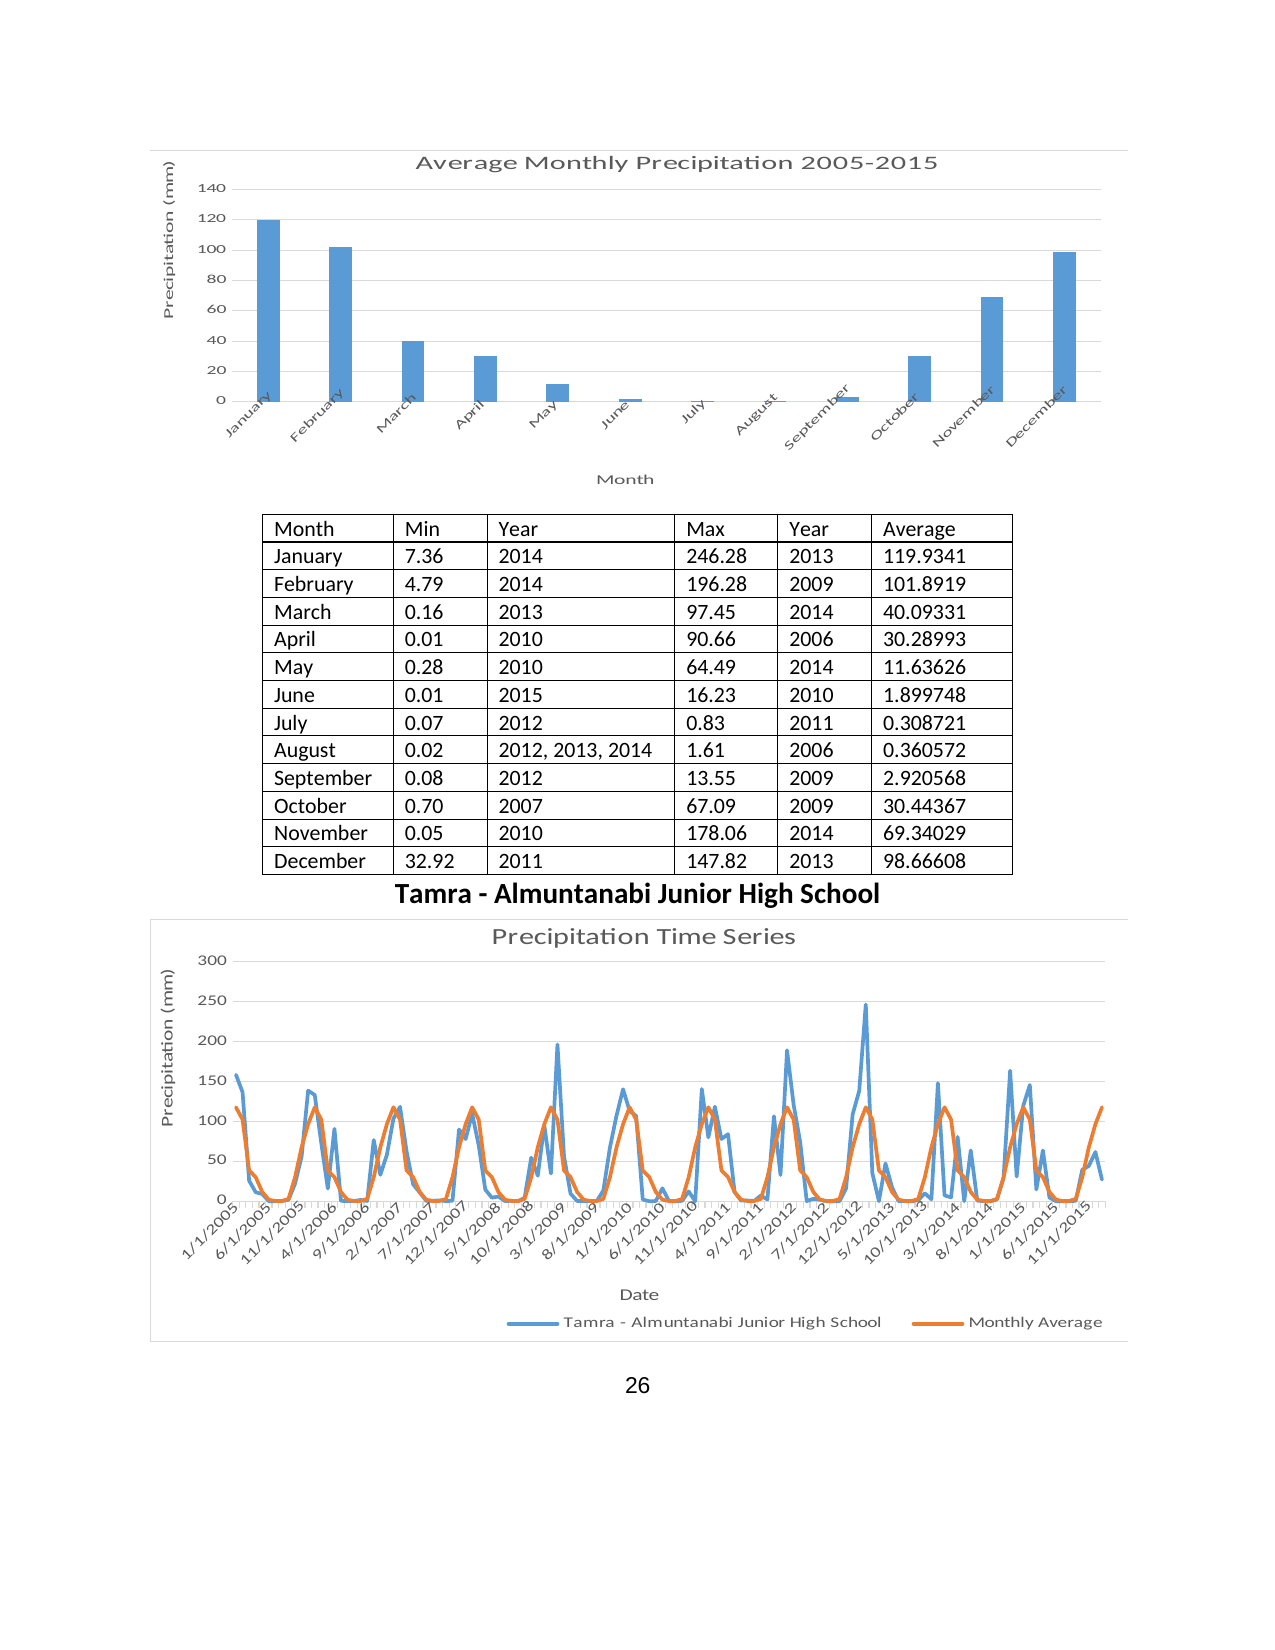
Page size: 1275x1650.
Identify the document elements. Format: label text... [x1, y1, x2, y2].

table_cell 69.34029 [872, 820, 1012, 846]
table_cell 119.9341 [872, 543, 1012, 569]
table_cell 2014 [778, 598, 871, 624]
table_cell 0.07 [394, 709, 487, 735]
table_cell 7.36 [394, 543, 487, 569]
table_cell May [263, 653, 393, 680]
table_cell 101.8919 [872, 570, 1012, 597]
table_cell 246.28 [675, 543, 777, 569]
table_cell 2012, 2013, 2014 [488, 736, 674, 763]
table_cell 0.16 [394, 598, 487, 624]
table_cell 2011 [488, 847, 674, 874]
table_cell 67.09 [675, 792, 777, 818]
table_cell September [263, 764, 393, 791]
table_cell 2006 [778, 626, 871, 652]
table_cell 1.899748 [872, 681, 1012, 708]
table_cell October [263, 792, 393, 818]
table_cell 2007 [488, 792, 674, 818]
table_cell 98.66608 [872, 847, 1012, 874]
table_cell 97.45 [675, 598, 777, 624]
table_cell 2010 [778, 681, 871, 708]
table_cell February [263, 570, 393, 597]
table_cell 2010 [488, 626, 674, 652]
table_cell January [263, 543, 393, 569]
table_cell 0.83 [675, 709, 777, 735]
table_cell 0.28 [394, 653, 487, 680]
table_cell 2013 [778, 847, 871, 874]
table_cell 30.44367 [872, 792, 1012, 818]
table_cell April [263, 626, 393, 652]
table_cell 2014 [778, 820, 871, 846]
table_cell 32.92 [394, 847, 487, 874]
table_cell 4.79 [394, 570, 487, 597]
table_header Month [263, 515, 393, 541]
table_cell 2009 [778, 570, 871, 597]
table_cell 2012 [488, 709, 674, 735]
table_cell 2013 [778, 543, 871, 569]
table_cell June [263, 681, 393, 708]
table_cell 2009 [778, 792, 871, 818]
table_header Max [675, 515, 777, 541]
table_cell 0.70 [394, 792, 487, 818]
table_cell 2014 [778, 653, 871, 680]
table_cell 2015 [488, 681, 674, 708]
table_cell 0.01 [394, 626, 487, 652]
table_header Average [872, 515, 1012, 541]
table_cell 2010 [488, 653, 674, 680]
table_cell 30.28993 [872, 626, 1012, 652]
table_cell 64.49 [675, 653, 777, 680]
table_cell 2.920568 [872, 764, 1012, 791]
table_cell 11.63626 [872, 653, 1012, 680]
table_cell 0.360572 [872, 736, 1012, 763]
table_cell 0.08 [394, 764, 487, 791]
table_cell 178.06 [675, 820, 777, 846]
table_cell 0.05 [394, 820, 487, 846]
table_cell 2009 [778, 764, 871, 791]
table_cell 13.55 [675, 764, 777, 791]
table_header Year [488, 515, 674, 541]
table_cell 147.82 [675, 847, 777, 874]
table_cell 2011 [778, 709, 871, 735]
table_cell 1.61 [675, 736, 777, 763]
table_cell 2012 [488, 764, 674, 791]
table_cell 0.02 [394, 736, 487, 763]
table_cell 16.23 [675, 681, 777, 708]
table_cell 2013 [488, 598, 674, 624]
table_cell 0.01 [394, 681, 487, 708]
table_cell 0.308721 [872, 709, 1012, 735]
table_cell 2014 [488, 570, 674, 597]
table_cell 2014 [488, 543, 674, 569]
table_cell 2006 [778, 736, 871, 763]
table_cell August [263, 736, 393, 763]
table_cell July [263, 709, 393, 735]
table_cell 90.66 [675, 626, 777, 652]
table_cell 40.09331 [872, 598, 1012, 624]
table_cell November [263, 820, 393, 846]
table_cell 2010 [488, 820, 674, 846]
table_cell March [263, 598, 393, 624]
table_cell December [263, 847, 393, 874]
text Tamra - Almuntanabi Junior High School [150, 875, 1125, 911]
table_cell 196.28 [675, 570, 777, 597]
table_header Year [778, 515, 871, 541]
table_header Min [394, 515, 487, 541]
